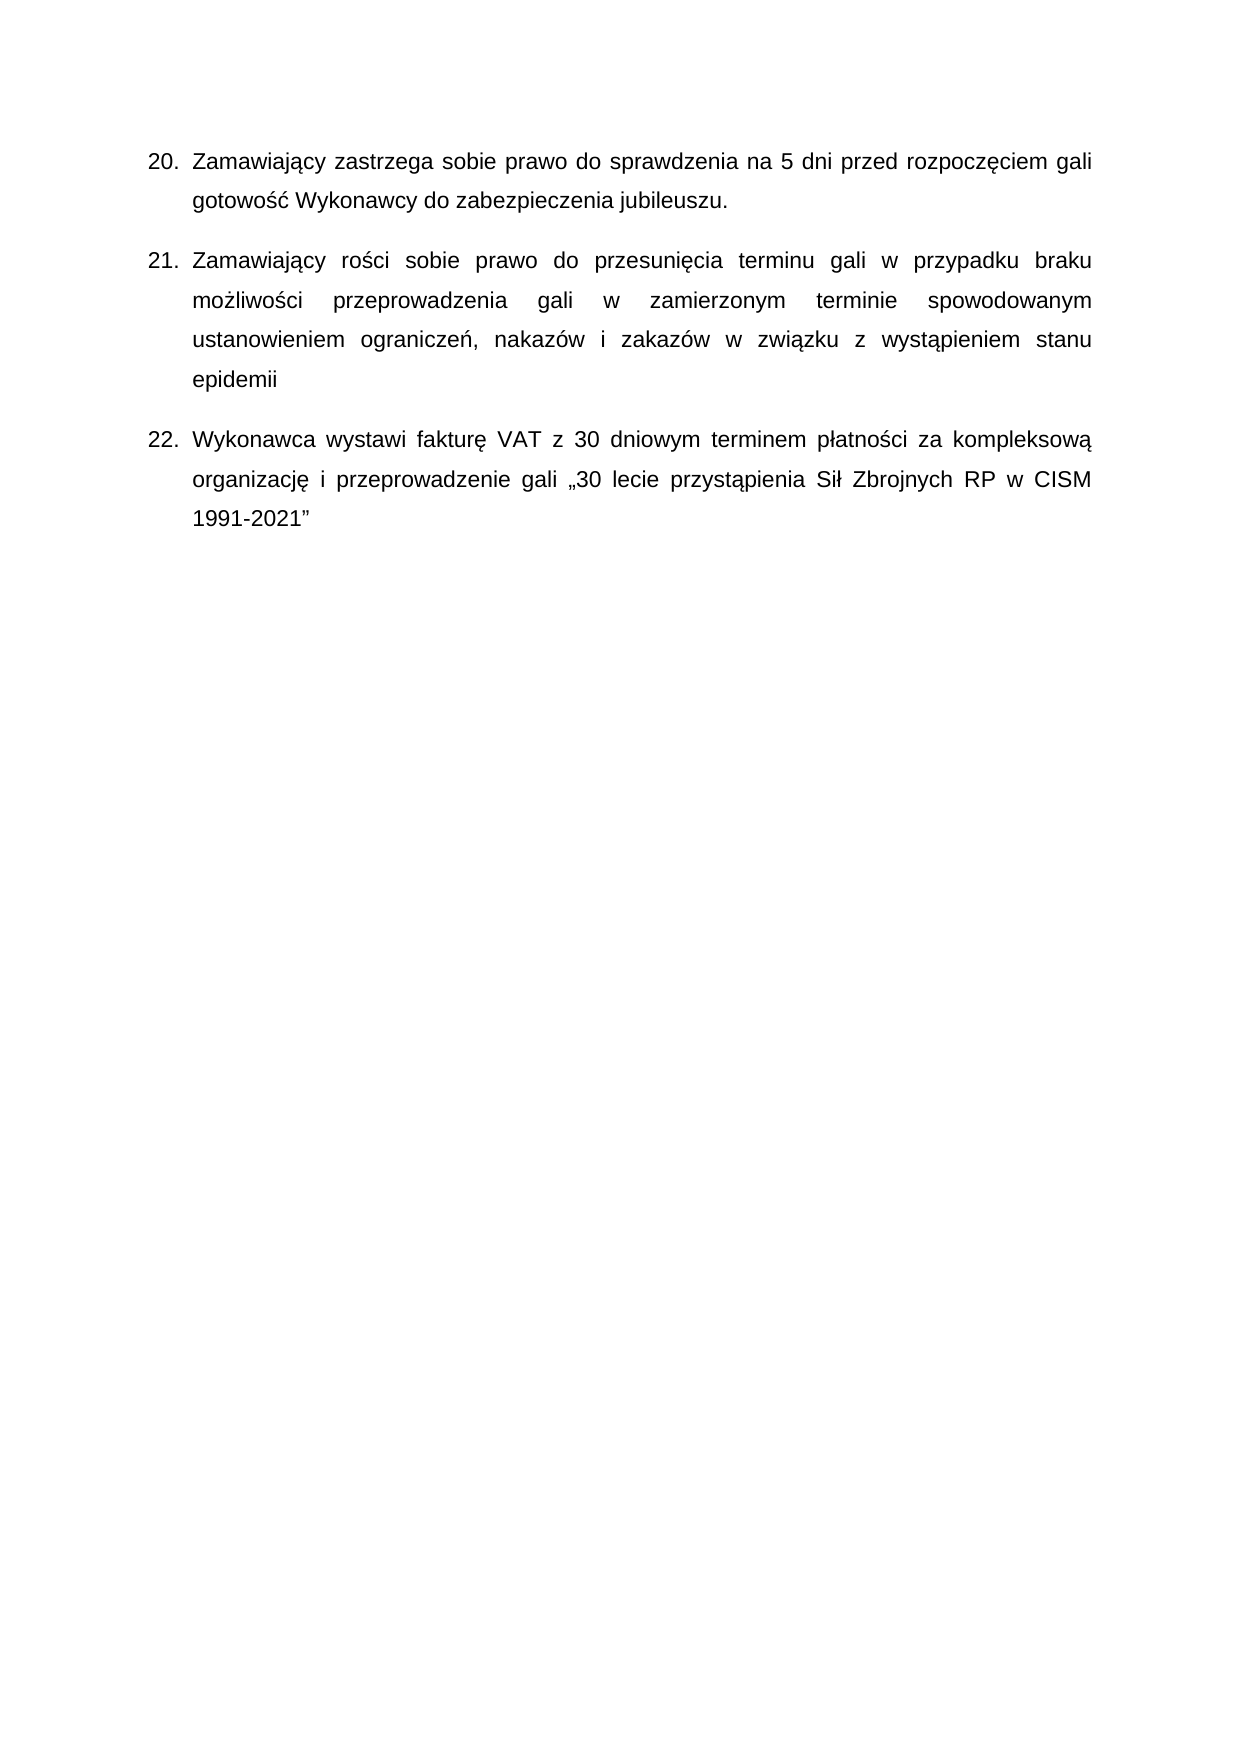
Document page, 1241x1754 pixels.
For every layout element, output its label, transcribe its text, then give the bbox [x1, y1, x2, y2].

list Wykonawca wystawi fakturę VAT z 30 dniowym terminem płatności za kompleksową organizację i przeprowadzenie gali „30 lecie przystąpienia Sił Zbrojnych RP w CISM 1991-2021” [148, 426, 1093, 531]
list Zamawiający rości sobie prawo do przesunięcia terminu gali w przypadku braku możliwości przeprowadzenia gali w zamierzonym terminie spowodowanym ustanowieniem ograniczeń, nakazów i zakazów w związku z wystąpieniem stanu epidemii [148, 247, 1093, 392]
list Zamawiający zastrzega sobie prawo do sprawdzenia na 5 dni przed rozpoczęciem gali gotowość Wykonawcy do zabezpieczenia jubileuszu. [148, 148, 1093, 213]
